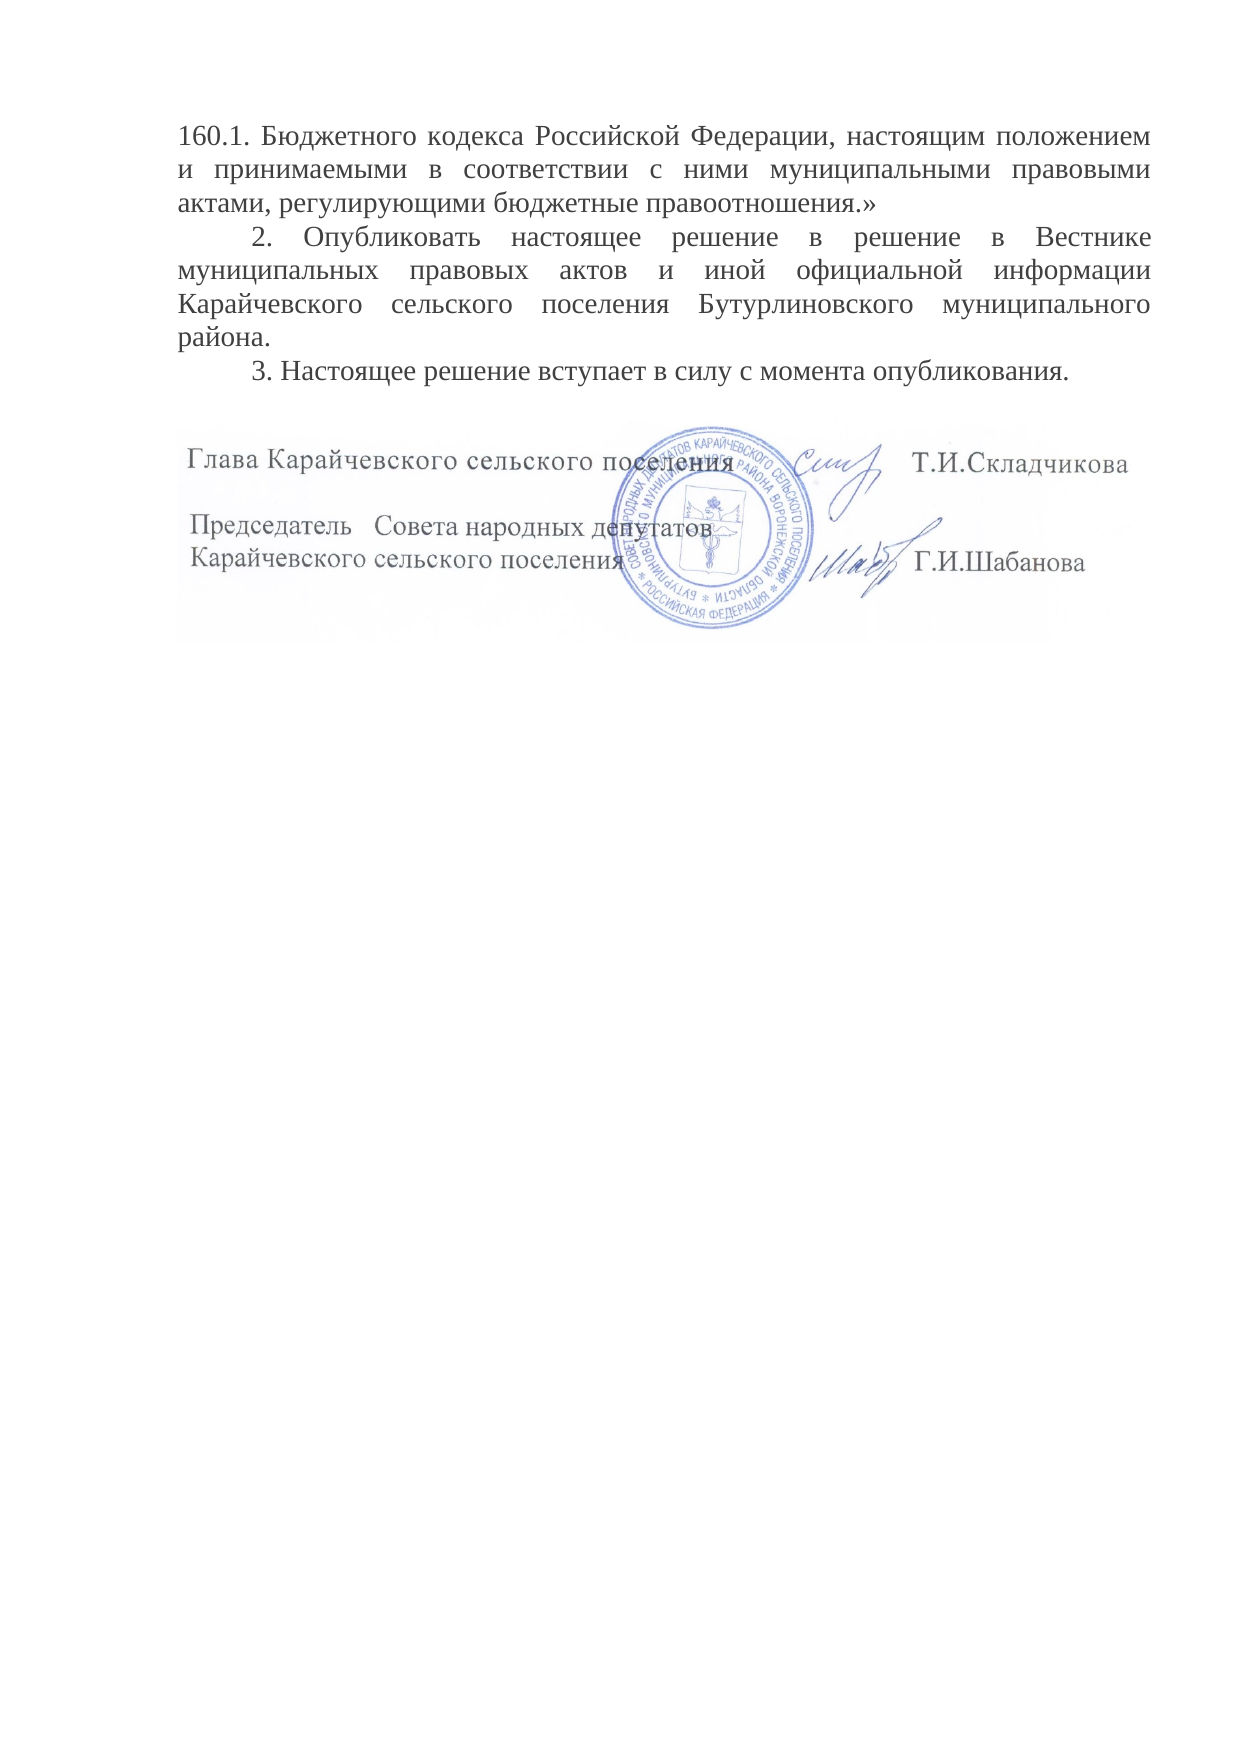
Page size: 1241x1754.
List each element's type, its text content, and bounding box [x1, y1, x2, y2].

text 2. Опубликовать настоящее решение в решение в Вестнике муниципальных правовых актов и иной официальной информации Карайчевского сельского поселения Бутурлиновского муниципального района. [177, 219, 1152, 353]
picture [177, 420, 1152, 643]
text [177, 118, 1152, 219]
text 3. Настоящее решение вступает в силу с момента опубликования. [177, 353, 1152, 386]
